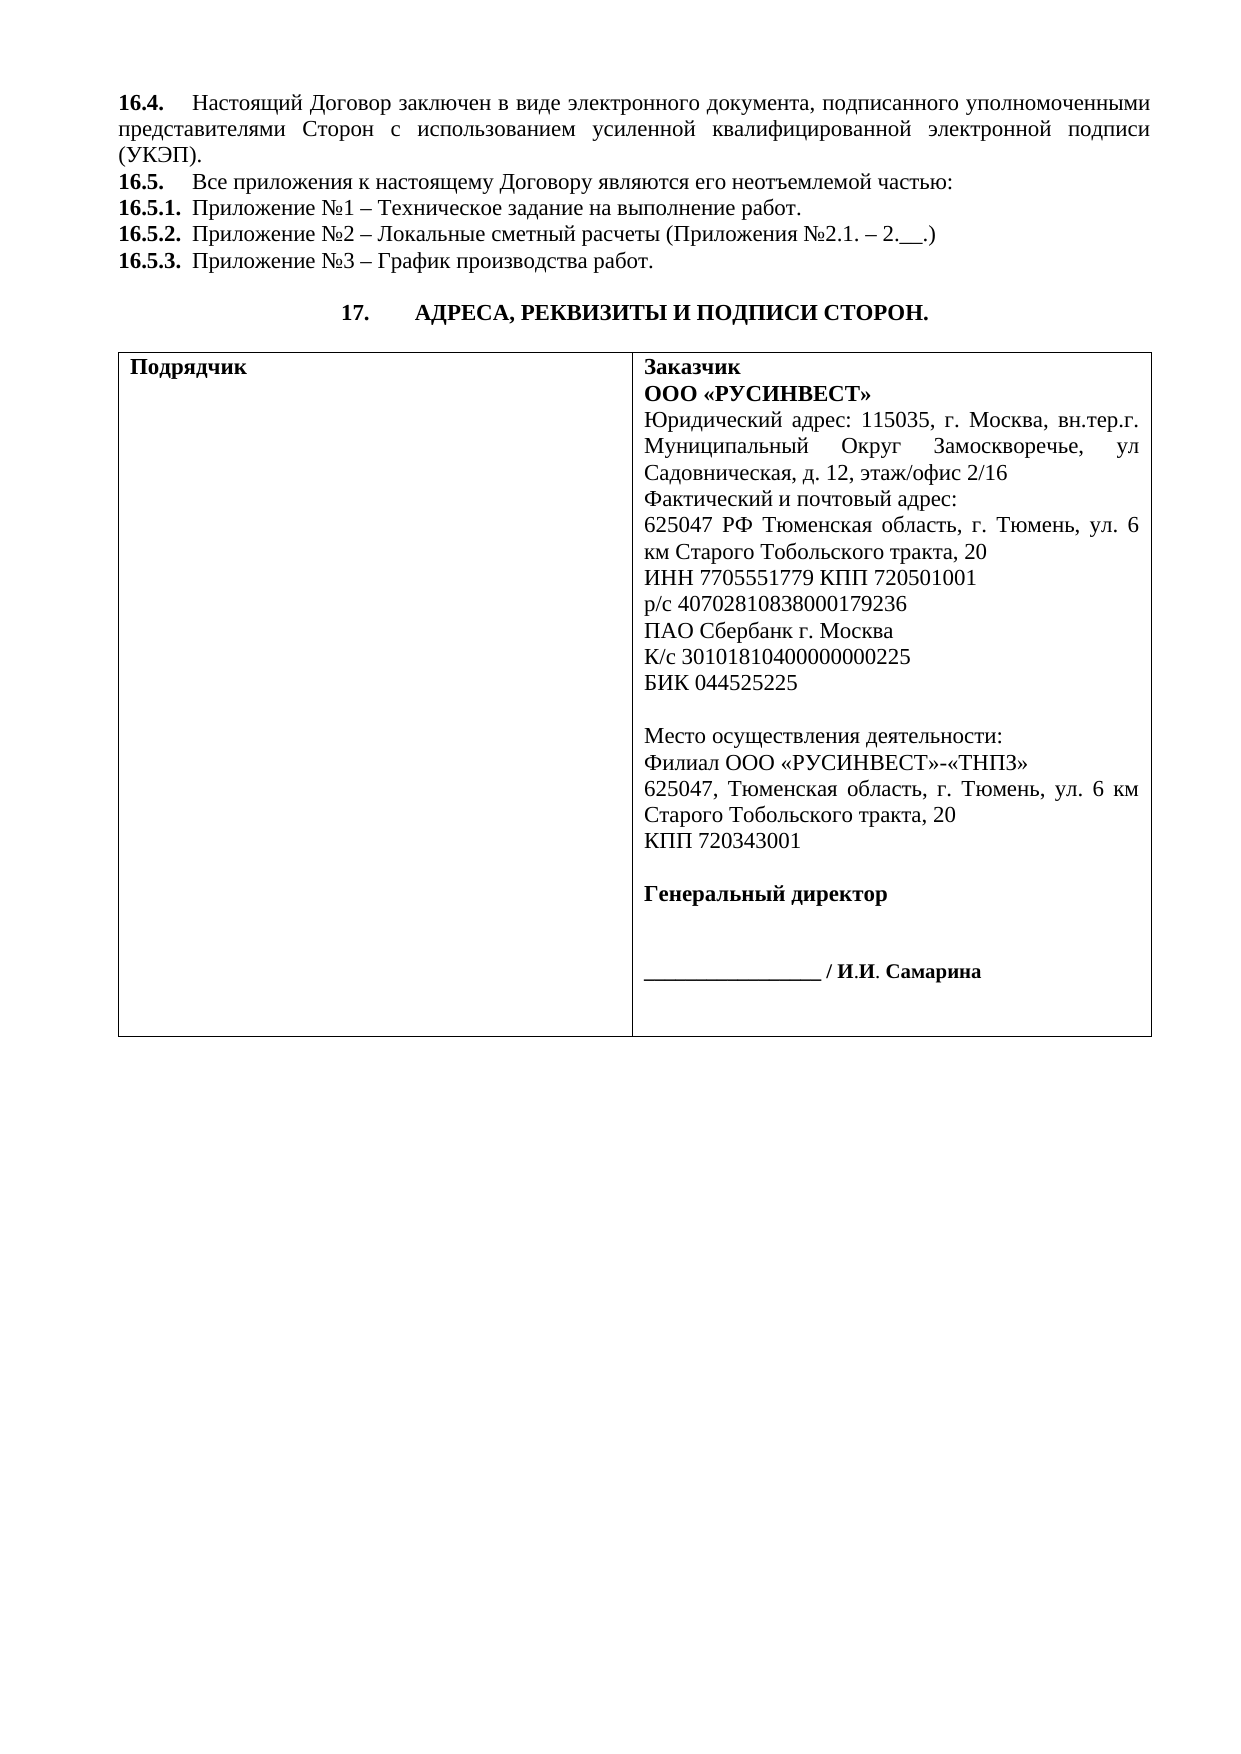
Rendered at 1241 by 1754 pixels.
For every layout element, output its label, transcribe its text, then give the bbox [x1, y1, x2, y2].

list Приложение №1 – Техническое задание на выполнение работ. [118, 194, 1152, 220]
list АДРЕСА, РЕКВИЗИТЫ И ПОДПИСИ СТОРОН. [118, 299, 1152, 326]
table_header Подрядчик [119, 353, 632, 1036]
list Приложение №3 – График производства работ. [118, 247, 1152, 273]
list Приложение №2 – Локальные сметный расчеты (Приложения №2.1. – 2.__.) [118, 220, 1152, 247]
table_header Заказчик ООО «РУСИНВЕСТ» Юридический адрес: 115035, г. Москва, вн.тер.г. Муниципальный Округ Замоскворечье, ул Садовническая, д. 12, этаж/офис 2/16 Фактический и почтовый адрес: 625047 РФ Тюменская область, г. Тюмень, ул. 6 км Старого Тобольского тракта, 20 ИНН 7705551779 КПП 720501001 р/с 40702810838000179236 ПАО Сбербанк г. Москва К/с 30101810400000000225 БИК 044525225 Место осуществления деятельности: Филиал ООО «РУСИНВЕСТ»-«ТНПЗ» 625047, Тюменская область, г. Тюмень, ул. 6 км Старого Тобольского тракта, 20 КПП 720343001 Генеральный директор _________________ / И.И. Самарина [633, 353, 1151, 1036]
list Все приложения к настоящему Договору являются его неотъемлемой частью: [118, 168, 1152, 194]
list Настоящий Договор заключен в виде электронного документа, подписанного уполномоченными представителями Сторон с использованием усиленной квалифицированной электронной подписи (УКЭП). [118, 89, 1152, 168]
